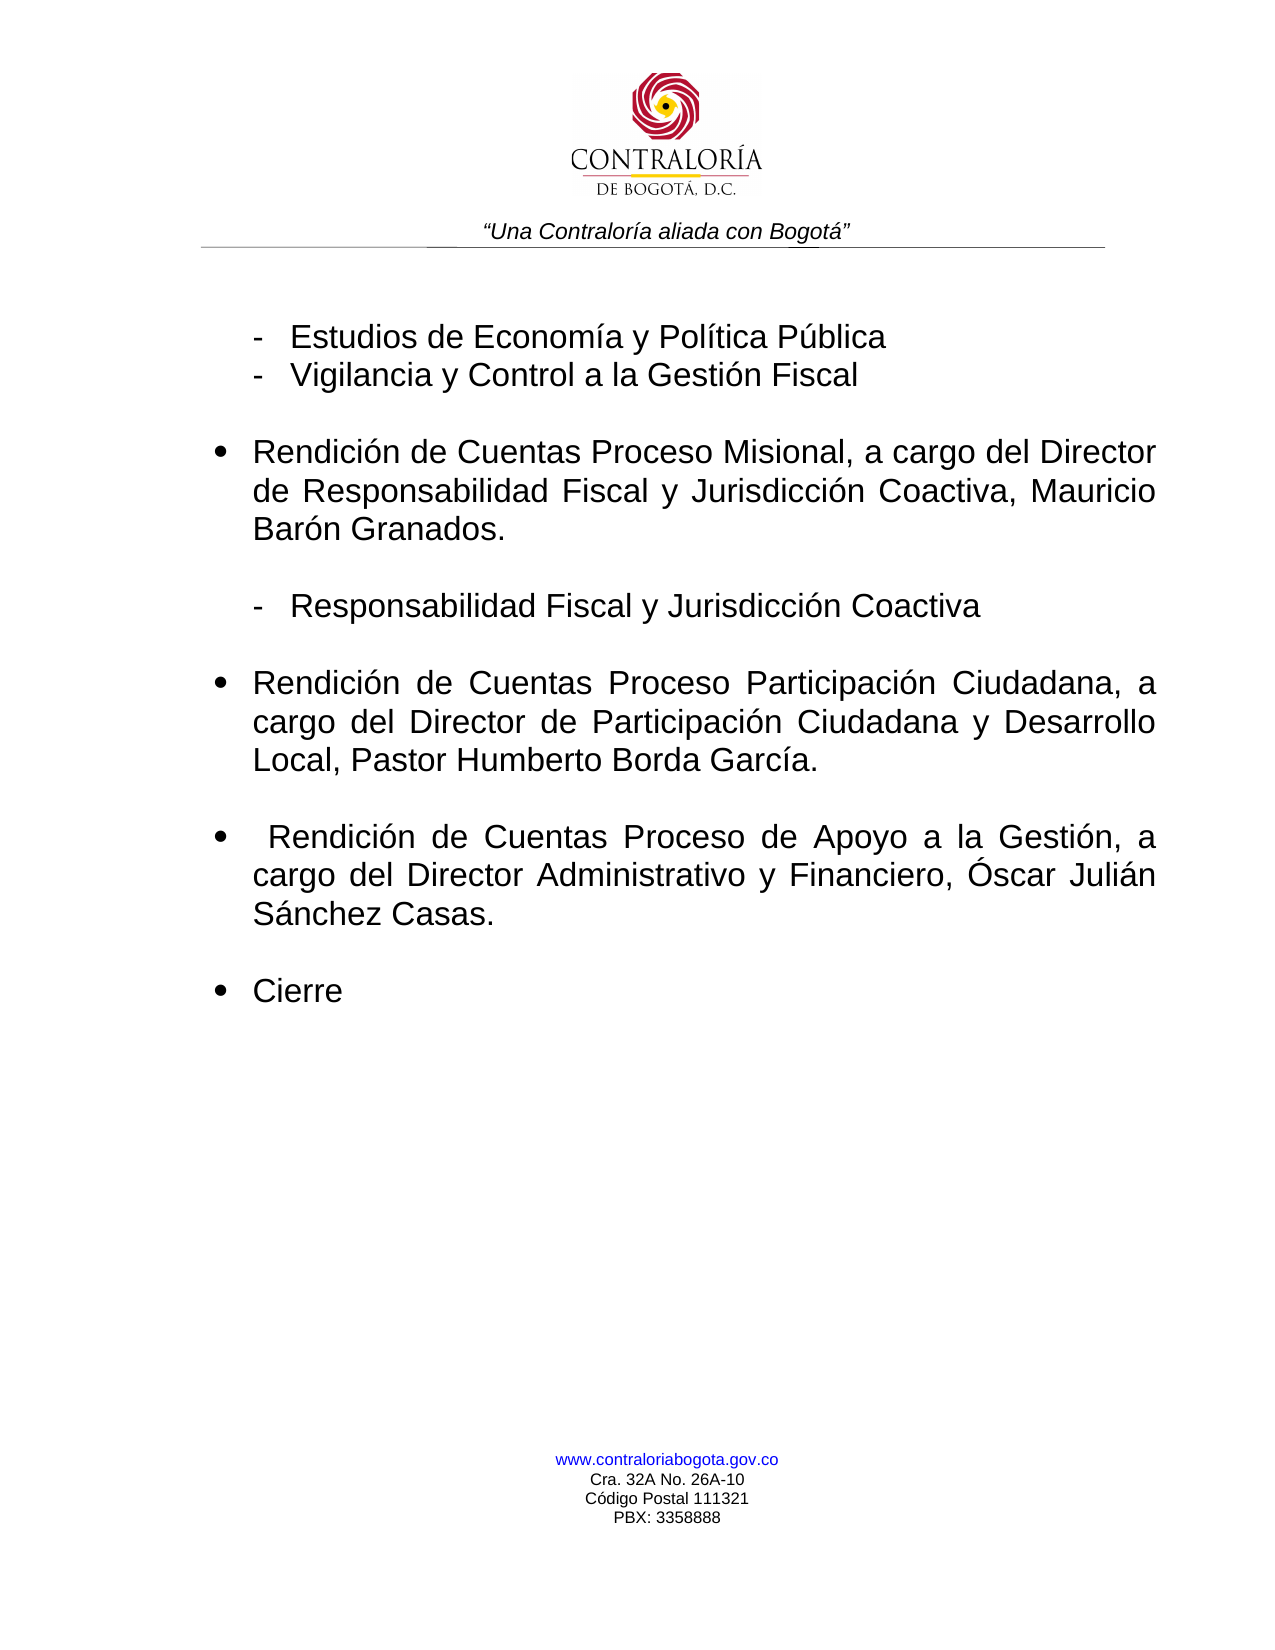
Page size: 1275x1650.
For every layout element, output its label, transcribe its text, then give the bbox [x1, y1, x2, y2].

title Rendición de Cuentas Proceso de Apoyo a la Gestión, a cargo del Director Administrativo y Financiero, Óscar Julián Sánchez Casas. [215, 817, 1157, 932]
title Responsabilidad Fiscal y Jurisdicción Coactiva [252, 586, 1157, 625]
title Rendición de Cuentas Proceso Misional, a cargo del Director de Responsabilidad Fiscal y Jurisdicción Coactiva, Mauricio Barón Granados. [215, 432, 1157, 548]
title Rendición de Cuentas Proceso Participación Ciudadana, a cargo del Director de Participación Ciudadana y Desarrollo Local, Pastor Humberto Borda García. [215, 663, 1157, 778]
title Vigilancia y Control a la Gestión Fiscal [252, 356, 1157, 394]
picture [571, 73, 763, 196]
title Estudios de Economía y Política Pública [252, 317, 1157, 356]
title Cierre [215, 971, 1157, 1009]
